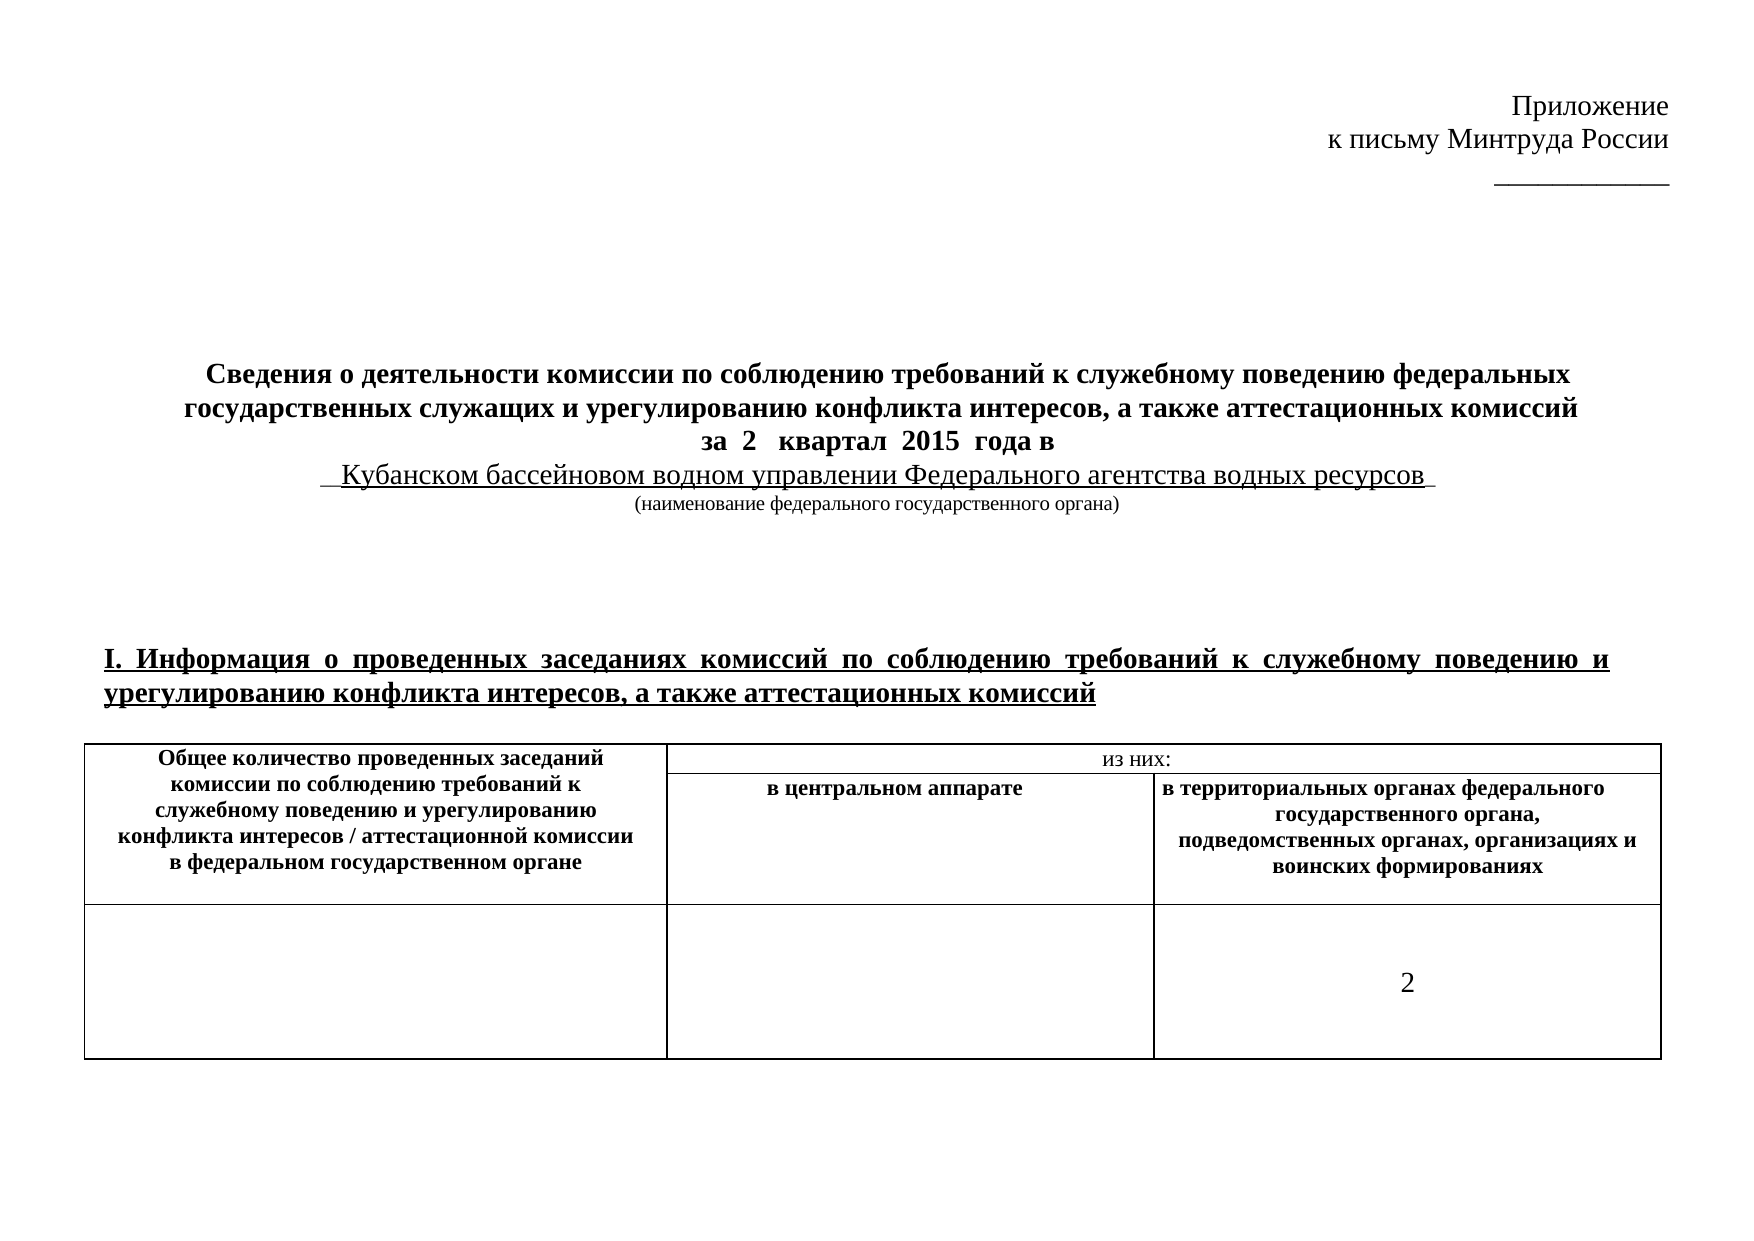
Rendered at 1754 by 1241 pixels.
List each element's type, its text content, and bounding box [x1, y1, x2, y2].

text за 2 квартал 2015 года в [90, 424, 1665, 458]
text I. Информация о проведенных заседаниях комиссий по соблюдению требований к служебному поведению и урегулированию конфликта интересов, а также аттестационных комиссий [104, 641, 1611, 709]
text Сведения о деятельности комиссии по соблюдению требований к служебному поведению федеральных государственных служащих и урегулированию конфликта интересов, а также аттестационных комиссий [149, 357, 1613, 424]
text ____________ [149, 156, 1669, 189]
table_header Общее количество проведенных заседаний комиссии по соблюдению требований к служебному поведению и урегулированию конфликта интересов / аттестационной комиссии в федеральном государственном органе [85, 745, 666, 904]
text к письму Минтруда России [149, 122, 1669, 156]
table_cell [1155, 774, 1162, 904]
table_cell [668, 905, 1153, 1058]
table_cell [85, 905, 666, 1058]
text Приложение [149, 89, 1669, 122]
text __Кубанском бассейновом водном управлении Федерального агентства водных ресурсов_ [90, 458, 1665, 491]
text (наименование федерального государственного органа) [89, 491, 1665, 515]
table_cell 2 [1155, 905, 1660, 1058]
table_cell в центральном аппарате [668, 774, 1153, 904]
table_header из них: [668, 745, 1660, 773]
